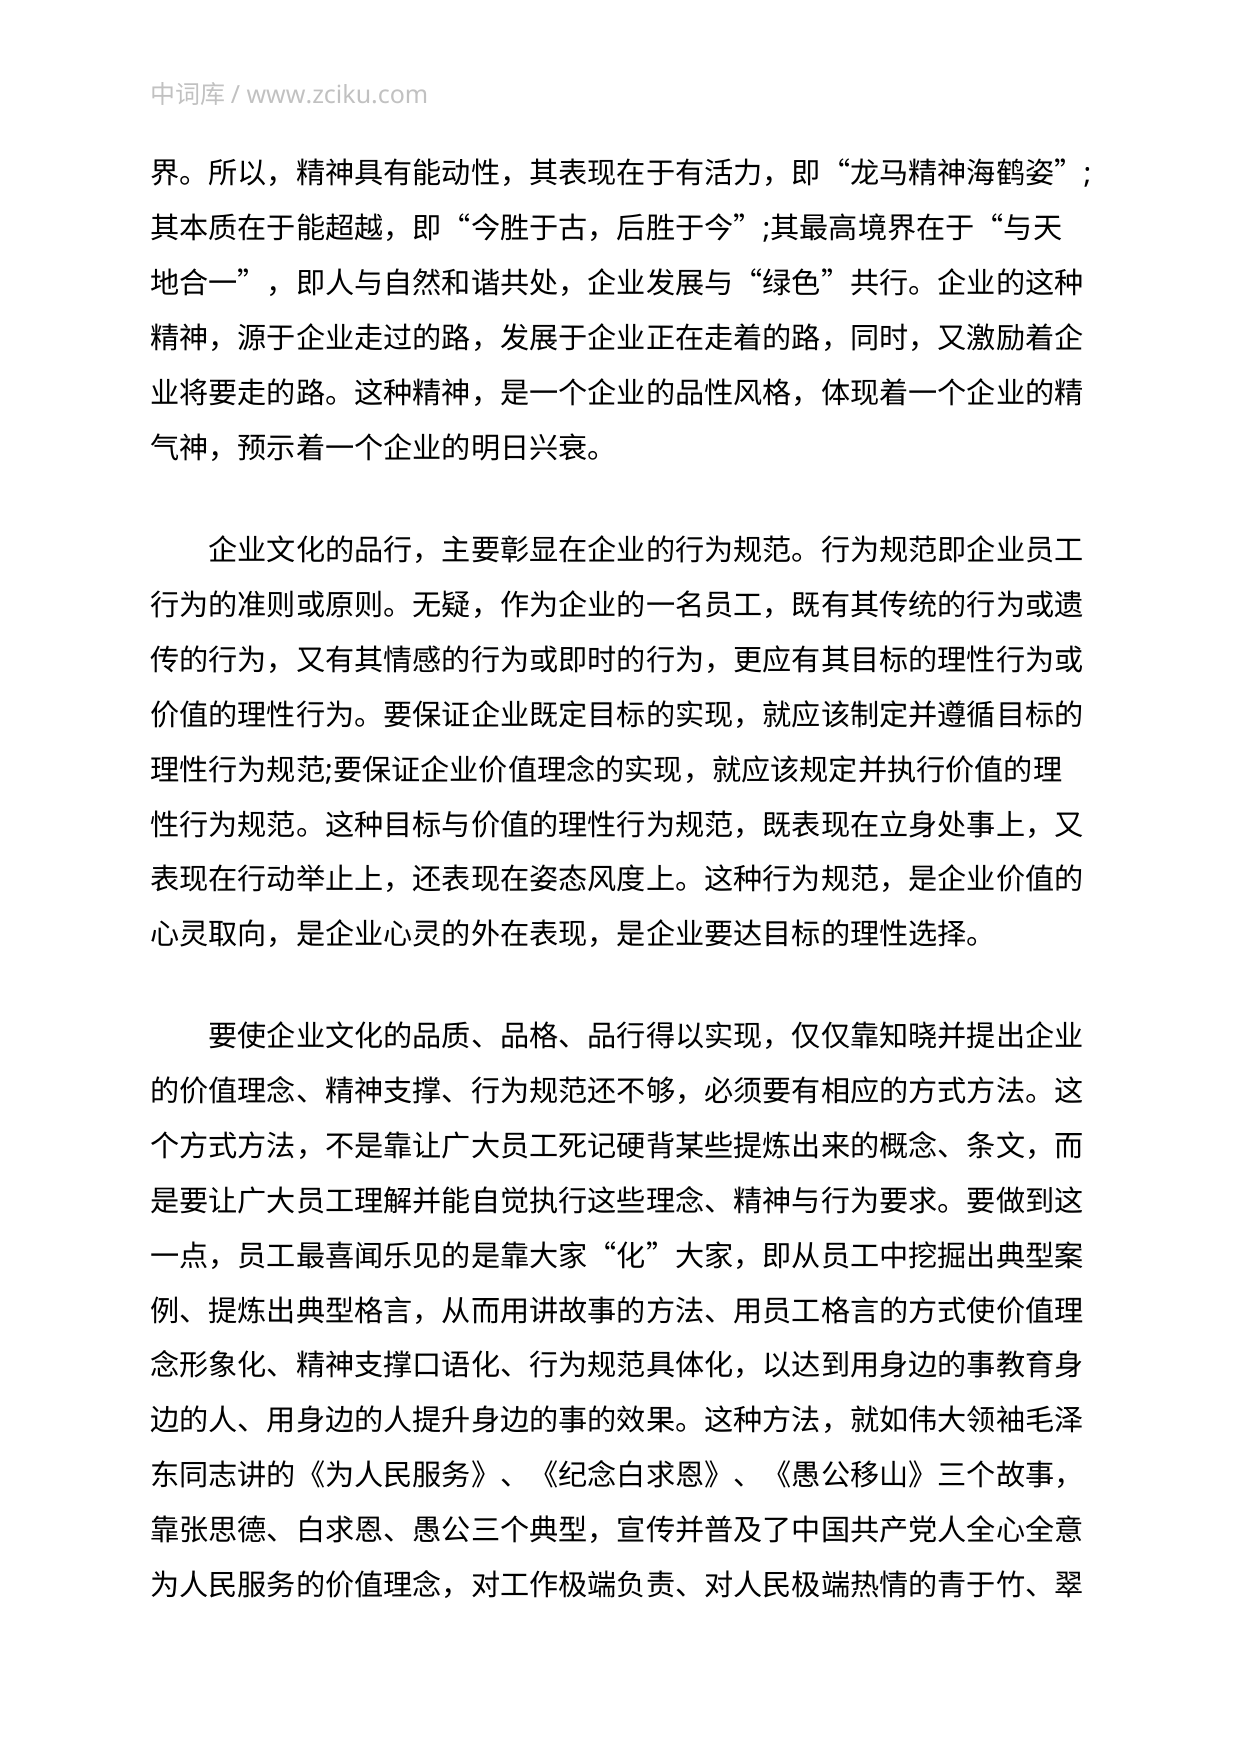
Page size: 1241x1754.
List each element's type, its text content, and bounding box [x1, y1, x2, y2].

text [150, 150, 1090, 467]
text 企业文化的品行，主要彰显在企业的行为规范。行为规范即企业员工行为的准则或原则。无疑，作为企业的一名员工，既有其传统的行为或遗传的行为，又有其情感的行为或即时的行为，更应有其目标的理性行为或价值的理性行为。要保证企业既定目标的实现，就应该制定并遵循目标的理性行为规范;要保证企业价值理念的实现，就应该规定并执行价值的理性行为规范。这种目标与价值的理性行为规范，既表现在立身处事上，又表现在行动举止上，还表现在姿态风度上。这种行为规范，是企业价值的心灵取向，是企业心灵的外在表现，是企业要达目标的理性选择。 [150, 526, 1090, 953]
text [150, 1013, 1090, 1604]
